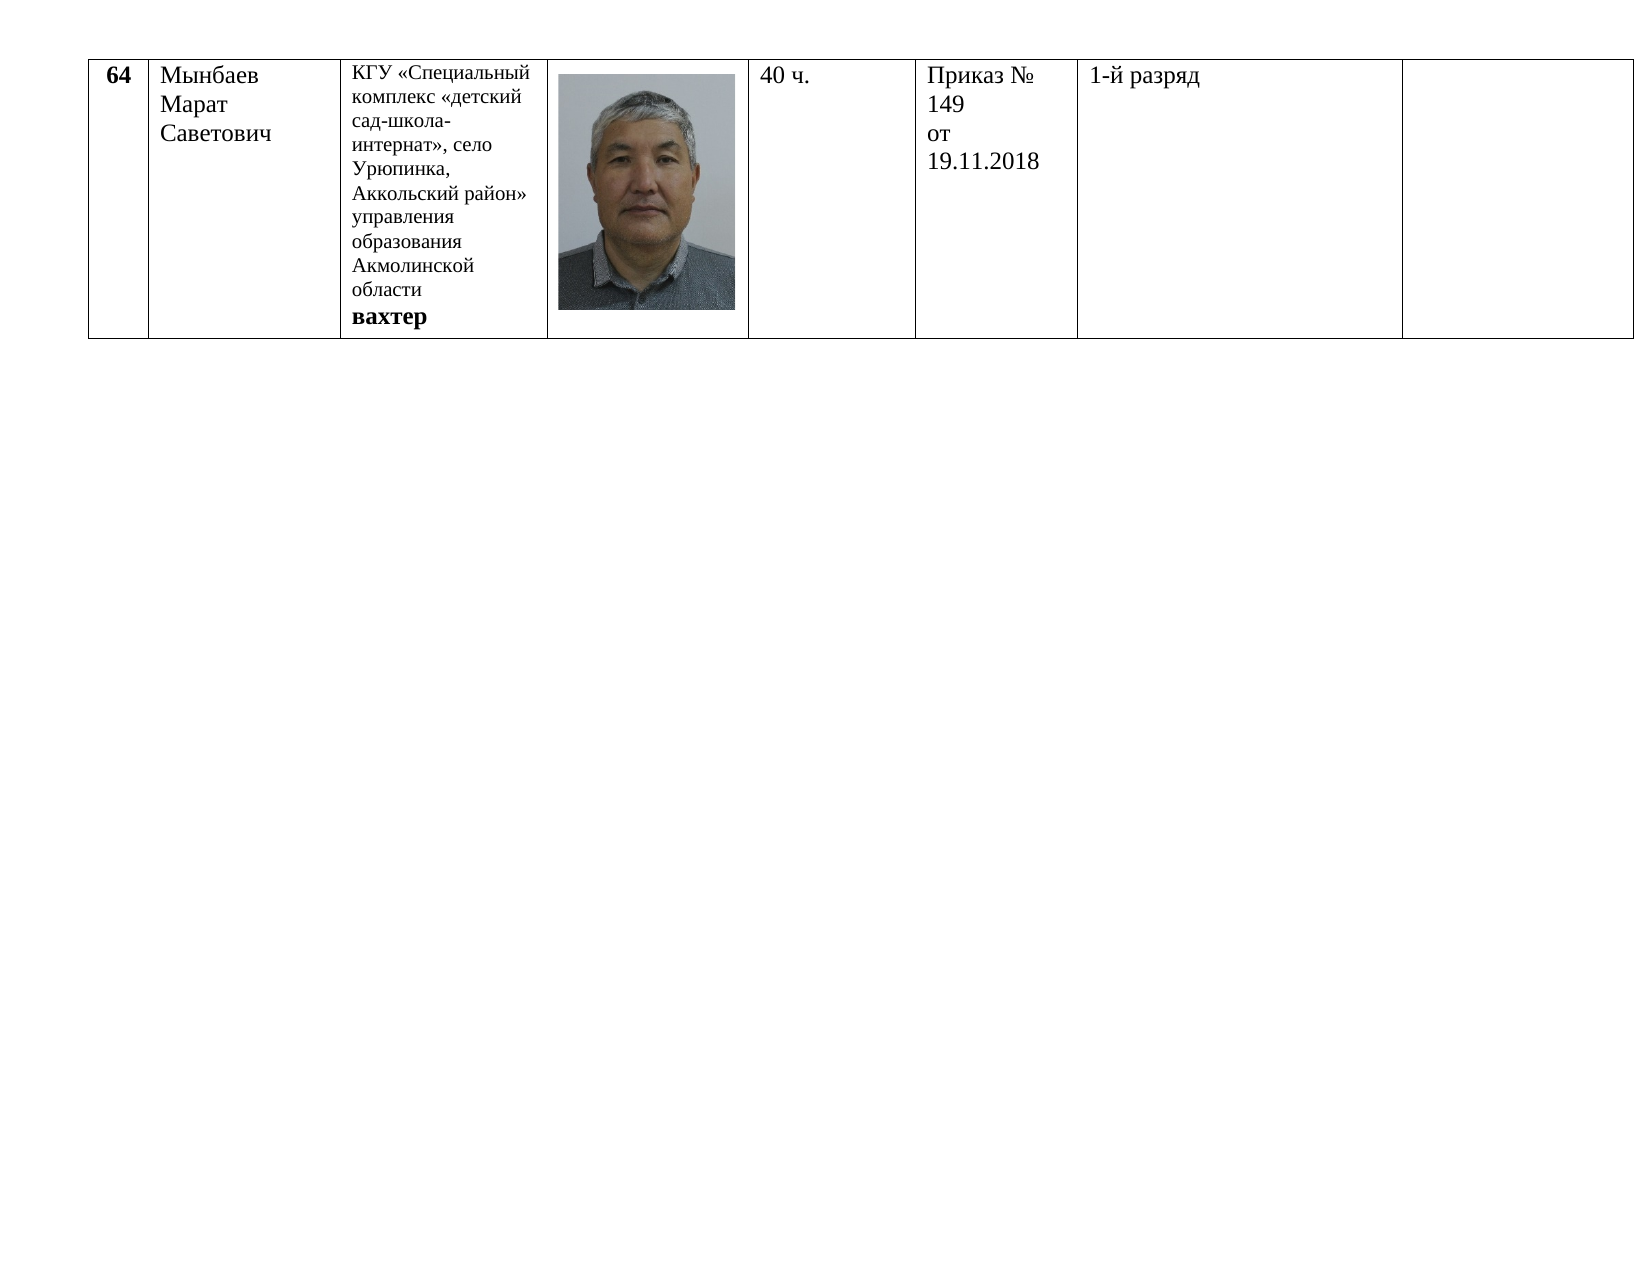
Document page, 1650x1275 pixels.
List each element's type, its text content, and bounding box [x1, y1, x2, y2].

table_cell 1-й разряд [1078, 60, 1402, 338]
picture [558, 74, 736, 310]
table_cell КГУ «Специальный комплекс «детский сад-школа-интернат», село Урюпинка, Аккольский район» управления образования Акмолинской области вахтер [341, 60, 547, 338]
table_cell [548, 60, 748, 338]
table_cell Мынбаев Марат Саветович [149, 60, 340, 338]
table_cell [1403, 60, 1633, 338]
table_cell Приказ № 149 от 19.11.2018 [916, 60, 1077, 338]
table_cell 64 [89, 60, 148, 338]
table_cell 40 ч. [749, 60, 915, 338]
